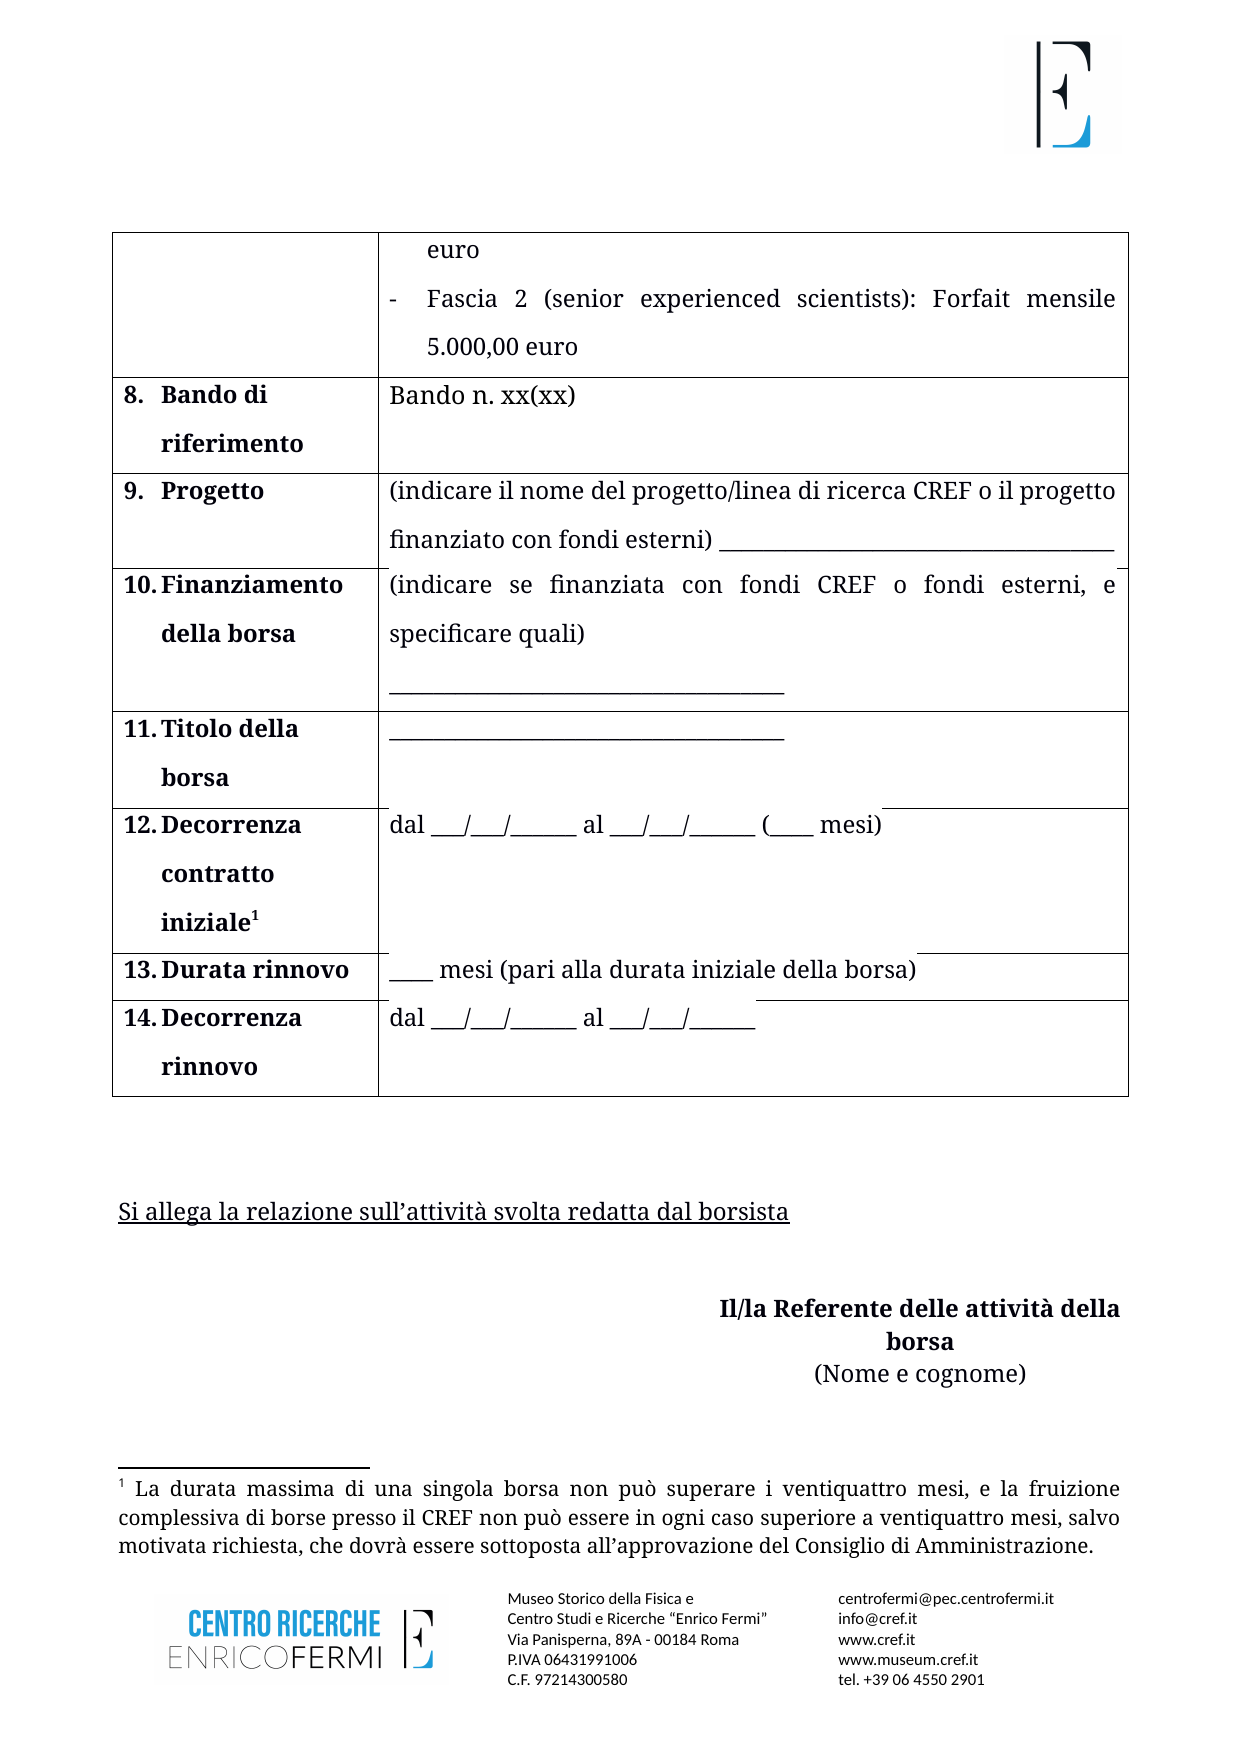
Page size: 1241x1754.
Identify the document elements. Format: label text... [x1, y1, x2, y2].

table_cell Finanziamento della borsa [113, 569, 378, 711]
text Il/la Referente delle attività della borsa [718, 1292, 1122, 1357]
table_cell (indicare il nome del progetto/linea di ricerca CREF o il progetto finanziato con fondi esterni) ____________________________________ [379, 474, 1128, 568]
text (Nome e cognome) [718, 1357, 1122, 1390]
table_cell ____________________________________ [379, 712, 1128, 807]
table_cell Decorrenza contratto iniziale [113, 809, 378, 952]
table_cell Bando n. xx(xx) [379, 378, 1128, 473]
picture [153, 1594, 449, 1685]
table_cell dal ___/___/______ al ___/___/______ [379, 1001, 1128, 1096]
table_cell Bando di riferimento [113, 378, 378, 473]
picture [1004, 35, 1123, 154]
table_cell (indicare se finanziata con fondi CREF o fondi esterni, e specificare quali) ____________________________________ [379, 569, 1128, 711]
table_cell Titolo della borsa [113, 712, 378, 807]
table_cell dal ___/___/______ al ___/___/______ (____ mesi) [379, 809, 1128, 952]
table_cell Decorrenza rinnovo [113, 1001, 378, 1096]
table_cell ____ mesi (pari alla durata iniziale della borsa) [379, 954, 1128, 1000]
table_cell Durata rinnovo [113, 954, 378, 1000]
table_cell Progetto [113, 474, 378, 568]
text Si allega la relazione sull’attività svolta redatta dal borsista [118, 1194, 1122, 1227]
